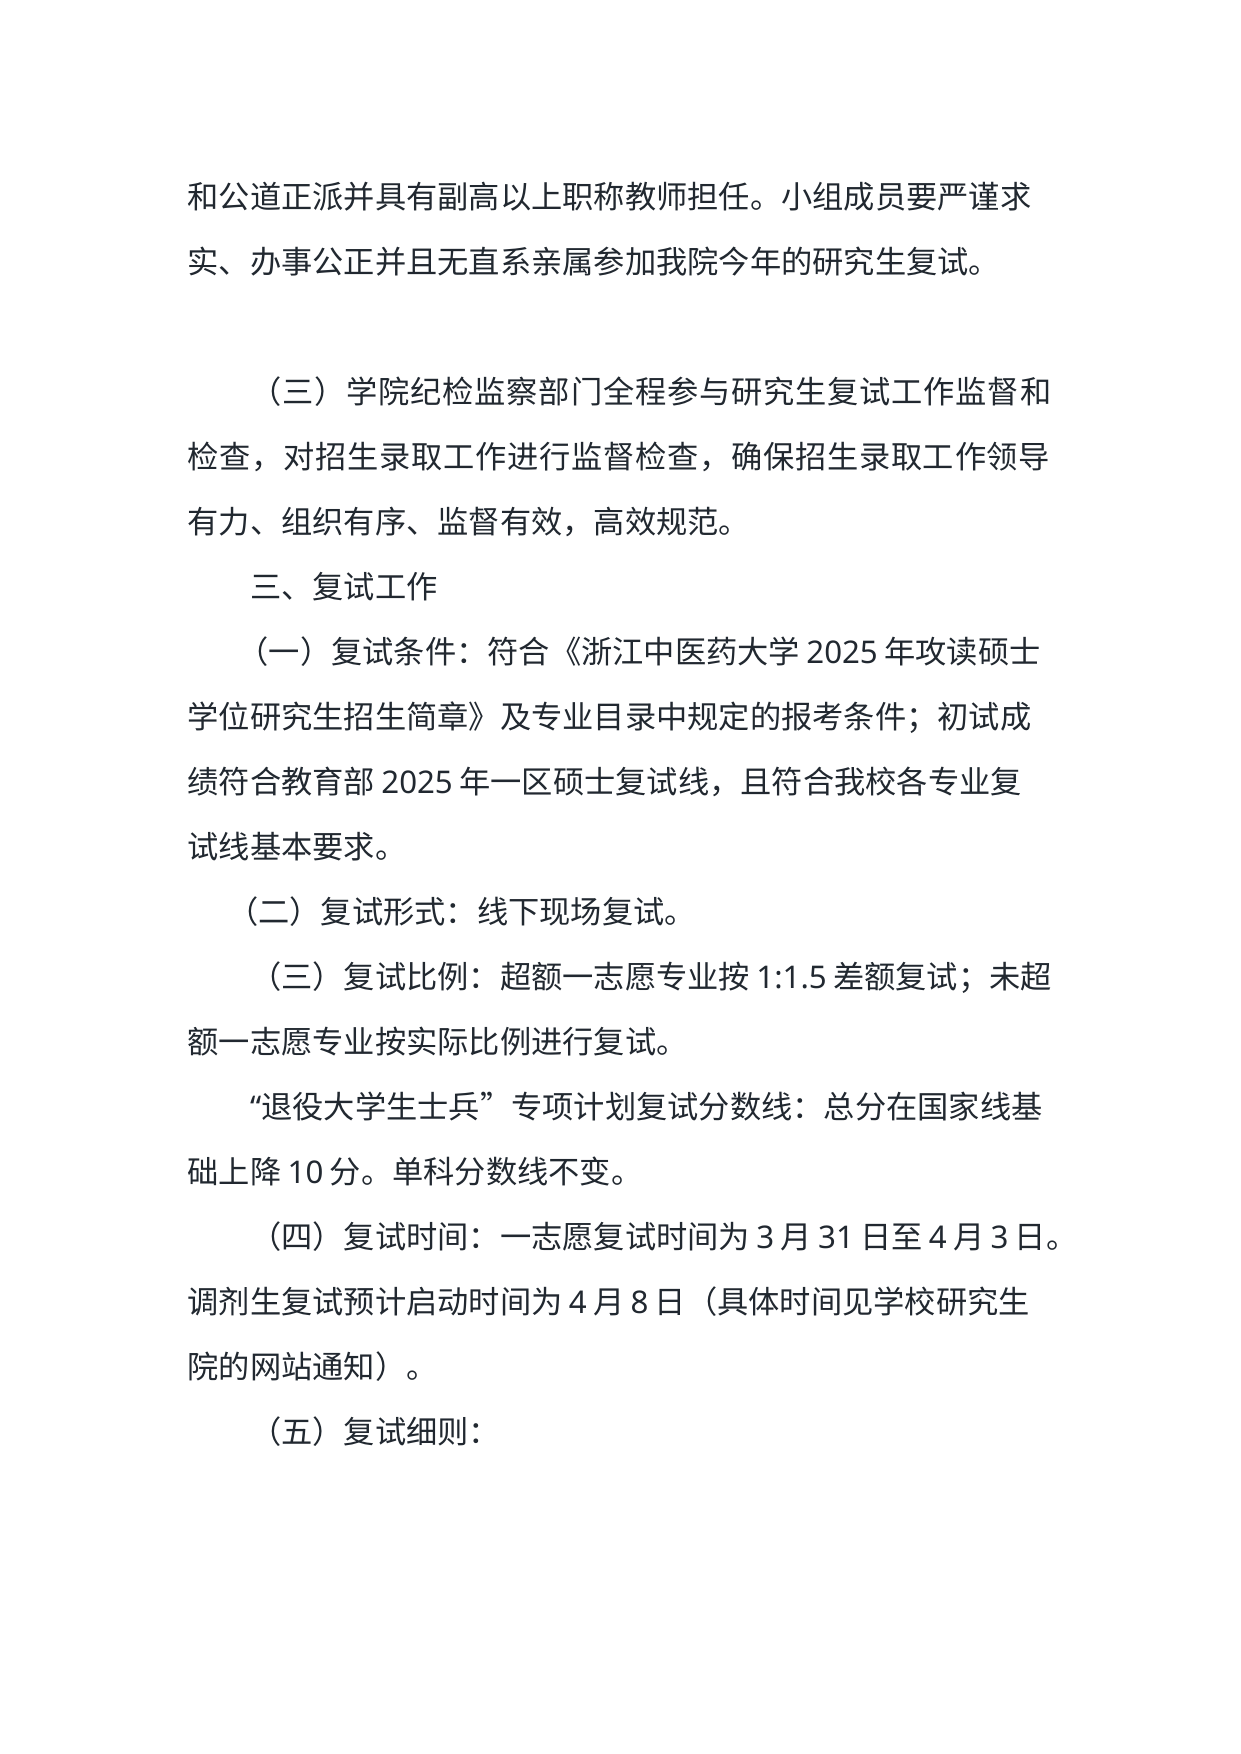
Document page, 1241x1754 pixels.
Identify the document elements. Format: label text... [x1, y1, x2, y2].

text （二）复试形式：线下现场复试。 [187, 877, 1053, 942]
text “退役大学生士兵”专项计划复试分数线：总分在国家线基础上降10分。单科分数线不变。 [187, 1072, 1053, 1202]
text （一）复试条件：符合《浙江中医药大学2025年攻读硕士学位研究生招生简章》及专业目录中规定的报考条件；初试成绩符合教育部2025年一区硕士复试线，且符合我校各专业复试线基本要求。 [187, 617, 1053, 877]
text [187, 162, 1053, 292]
text （五）复试细则： [187, 1397, 1053, 1462]
text （三）复试比例：超额一志愿专业按1:1.5差额复试；未超额一志愿专业按实际比例进行复试。 [187, 942, 1053, 1072]
text （四）复试时间：一志愿复试时间为3月31日至4月3日。调剂生复试预计启动时间为4月8日（具体时间见学校研究生院的网站通知）。 [187, 1202, 1053, 1397]
text （三）学院纪检监察部门全程参与研究生复试工作监督和检查，对招生录取工作进行监督检查，确保招生录取工作领导有力、组织有序、监督有效，高效规范。 [187, 357, 1053, 552]
text 三、复试工作 [187, 552, 1053, 617]
